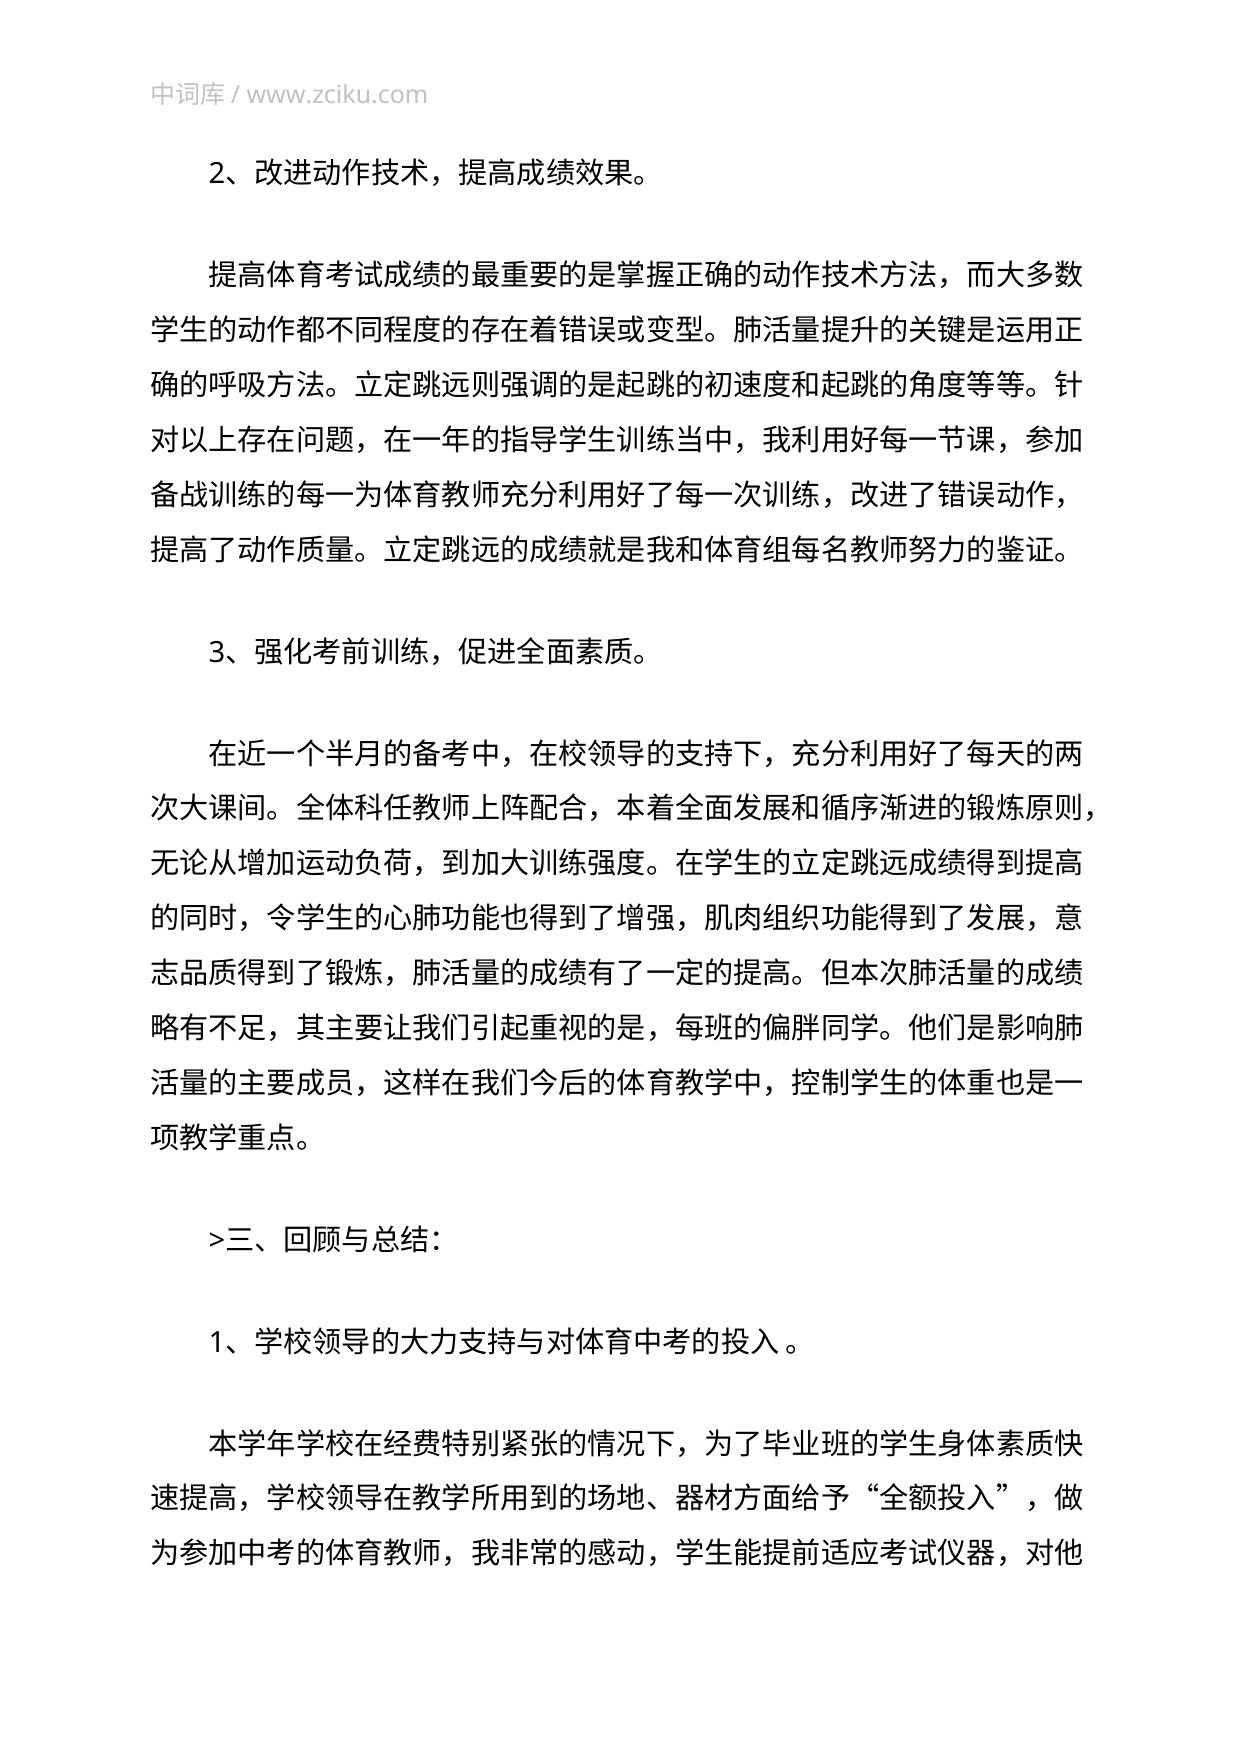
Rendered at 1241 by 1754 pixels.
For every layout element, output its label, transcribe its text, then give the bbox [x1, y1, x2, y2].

text 在近一个半月的备考中，在校领导的支持下，充分利用好了每天的两次大课间。全体科任教师上阵配合，本着全面发展和循序渐进的锻炼原则，无论从增加运动负荷，到加大训练强度。在学生的立定跳远成绩得到提高的同时，令学生的心肺功能也得到了增强，肌肉组织功能得到了发展，意志品质得到了锻炼，肺活量的成绩有了一定的提高。但本次肺活量的成绩略有不足，其主要让我们引起重视的是，每班的偏胖同学。他们是影响肺活量的主要成员，这样在我们今后的体育教学中，控制学生的体重也是一项教学重点。 [150, 730, 1090, 1157]
text 2、改进动作技术，提高成绩效果。 [150, 150, 1090, 192]
text 3、强化考前训练，促进全面素质。 [150, 628, 1090, 671]
text >三、回顾与总结： [150, 1216, 1090, 1259]
text 提高体育考试成绩的最重要的是掌握正确的动作技术方法，而大多数学生的动作都不同程度的存在着错误或变型。肺活量提升的关键是运用正确的呼吸方法。立定跳远则强调的是起跳的初速度和起跳的角度等等。针对以上存在问题，在一年的指导学生训练当中，我利用好每一节课，参加备战训练的每一为体育教师充分利用好了每一次训练，改进了错误动作，提高了动作质量。立定跳远的成绩就是我和体育组每名教师努力的鉴证。 [150, 252, 1090, 569]
text 1、学校领导的大力支持与对体育中考的投入 。 [150, 1318, 1090, 1361]
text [150, 1420, 1090, 1572]
